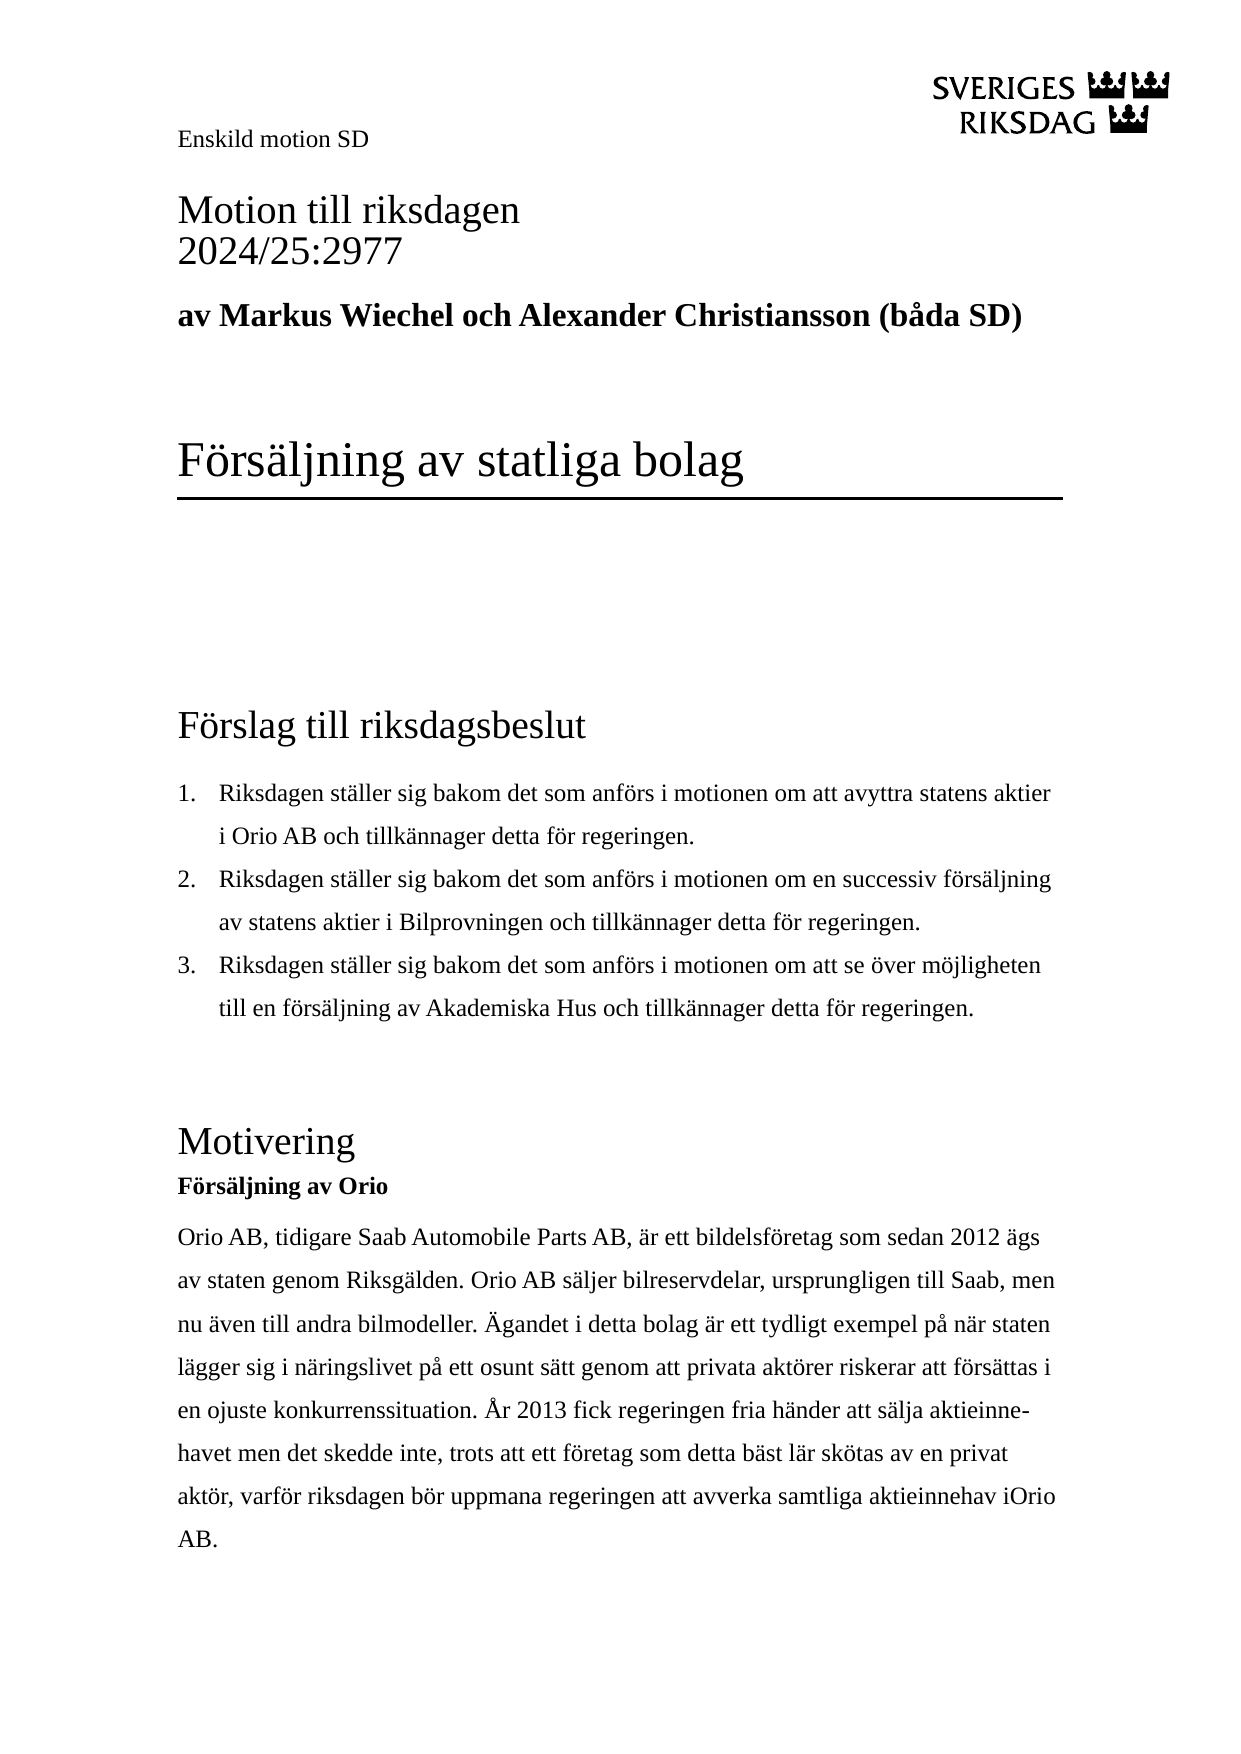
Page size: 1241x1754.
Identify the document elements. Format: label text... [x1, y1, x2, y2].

text Försäljning av Orio [177, 1171, 1063, 1200]
text Orio AB, tidigare Saab Automobile Parts AB, är ett bildelsföretag som sedan 2012 ägs av staten genom Riksgälden. Orio AB säljer bilreservdelar, ursprungligen till Saab, men nu även till andra bilmodeller. Ägandet i detta bolag är ett tydligt exempel på när staten lägger sig i näringslivet på ett osunt sätt genom att privata aktörer riskerar att försättas i en ojuste konkurrenssituation. År 2013 fick regeringen fria händer att sälja aktieinnehavet men det skedde inte, trots att ett företag som detta bäst lär skötas av en privat aktör, varför riksdagen bör uppmana regeringen att avverka samtliga aktieinnehav i Orio AB. [177, 1222, 1063, 1553]
